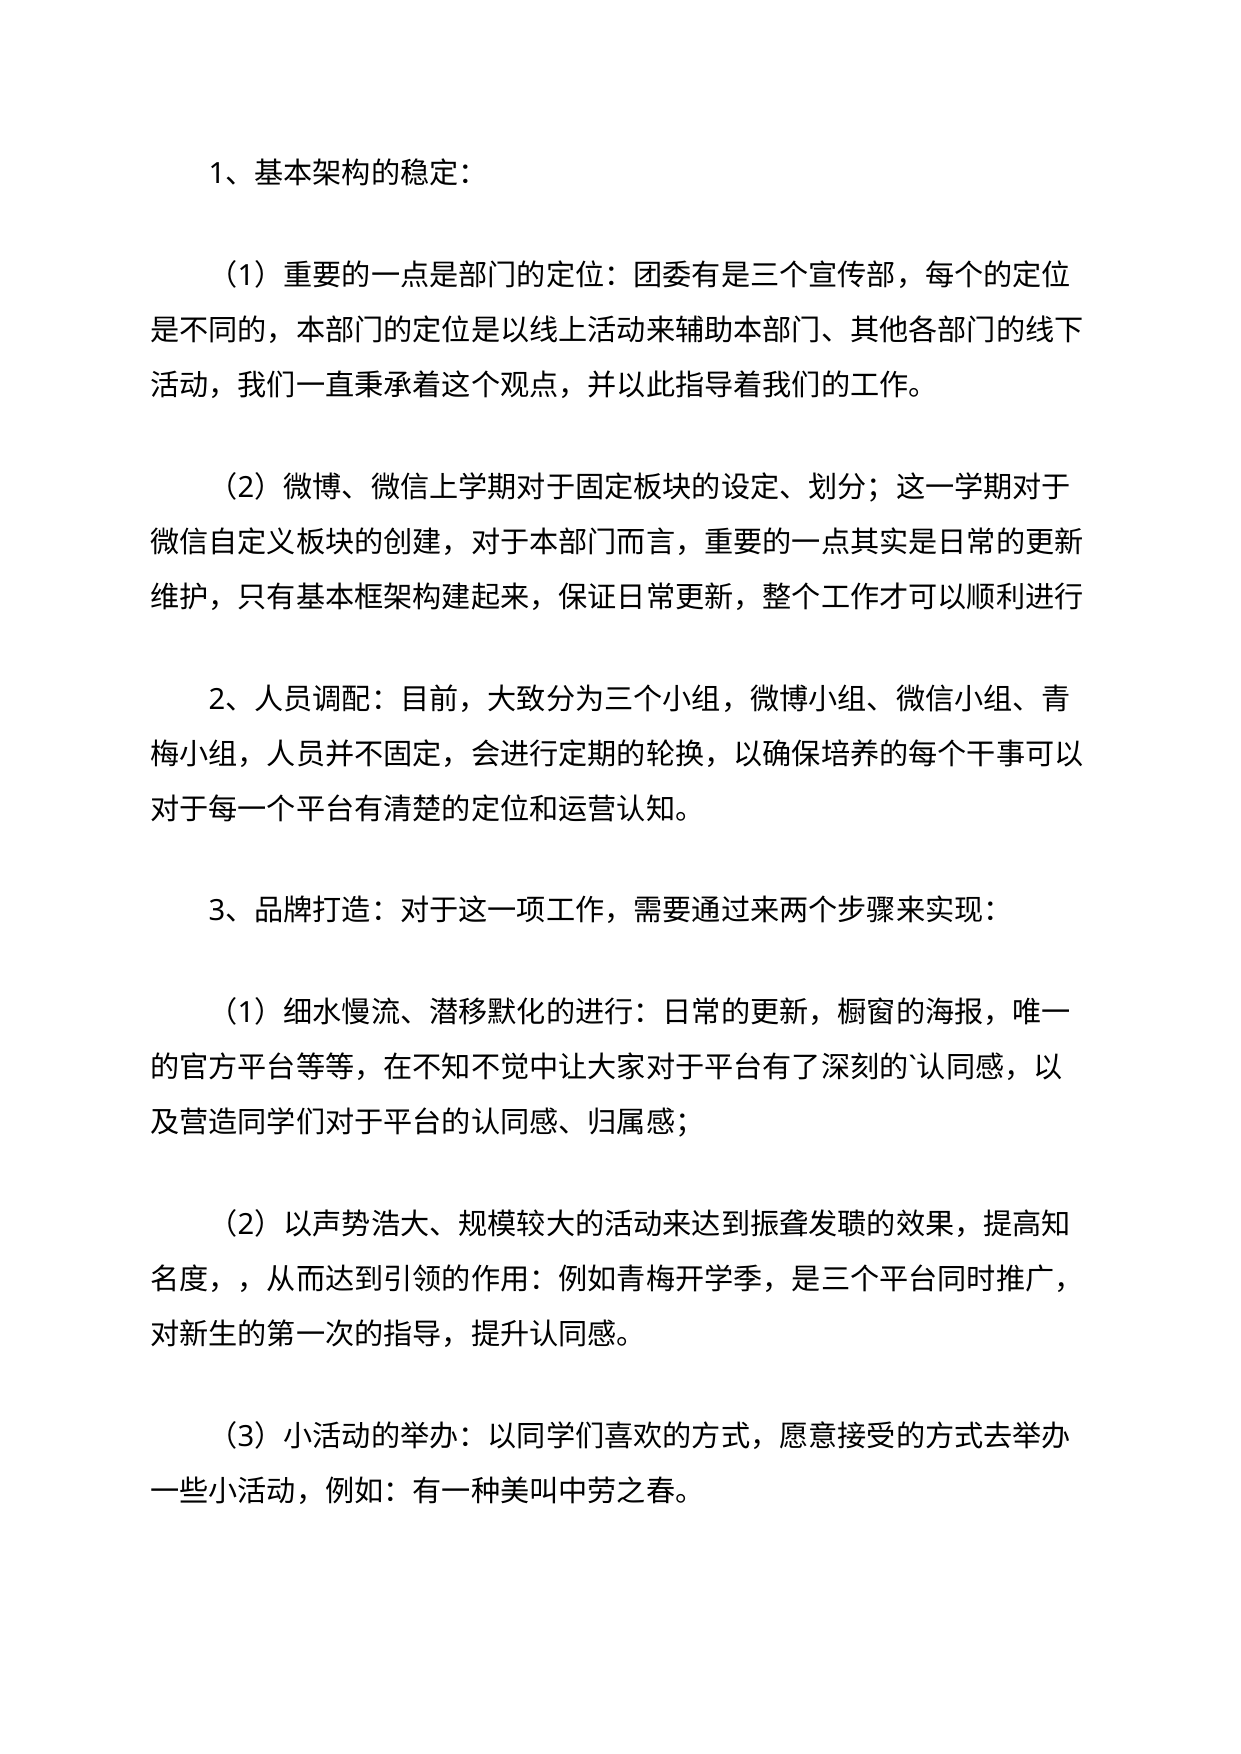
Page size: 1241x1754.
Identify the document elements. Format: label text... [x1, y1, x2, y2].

text （2）以声势浩大、规模较大的活动来达到振聋发聩的效果，提高知名度，，从而达到引领的作用：例如青梅开学季，是三个平台同时推广，对新生的第一次的指导，提升认同感。 [150, 1201, 1090, 1353]
text （2）微博、微信上学期对于固定板块的设定、划分；这一学期对于微信自定义板块的创建，对于本部门而言，重要的一点其实是日常的更新维护，只有基本框架构建起来，保证日常更新，整个工作才可以顺利进行 [150, 464, 1090, 616]
text （1）细水慢流、潜移默化的进行：日常的更新，橱窗的海报，唯一的官方平台等等，在不知不觉中让大家对于平台有了深刻的`认同感，以及营造同学们对于平台的认同感、归属感； [150, 989, 1090, 1141]
text 2、人员调配：目前，大致分为三个小组，微博小组、微信小组、青梅小组，人员并不固定，会进行定期的轮换，以确保培养的每个干事可以对于每一个平台有清楚的定位和运营认知。 [150, 675, 1090, 827]
text （3）小活动的举办：以同学们喜欢的方式，愿意接受的方式去举办一些小活动，例如：有一种美叫中劳之春。 [150, 1412, 1090, 1510]
text 3、品牌打造：对于这一项工作，需要通过来两个步骤来实现： [150, 887, 1090, 929]
text 1、基本架构的稳定： [150, 150, 1090, 192]
text （1）重要的一点是部门的定位：团委有是三个宣传部，每个的定位是不同的，本部门的定位是以线上活动来辅助本部门、其他各部门的线下活动，我们一直秉承着这个观点，并以此指导着我们的工作。 [150, 252, 1090, 404]
